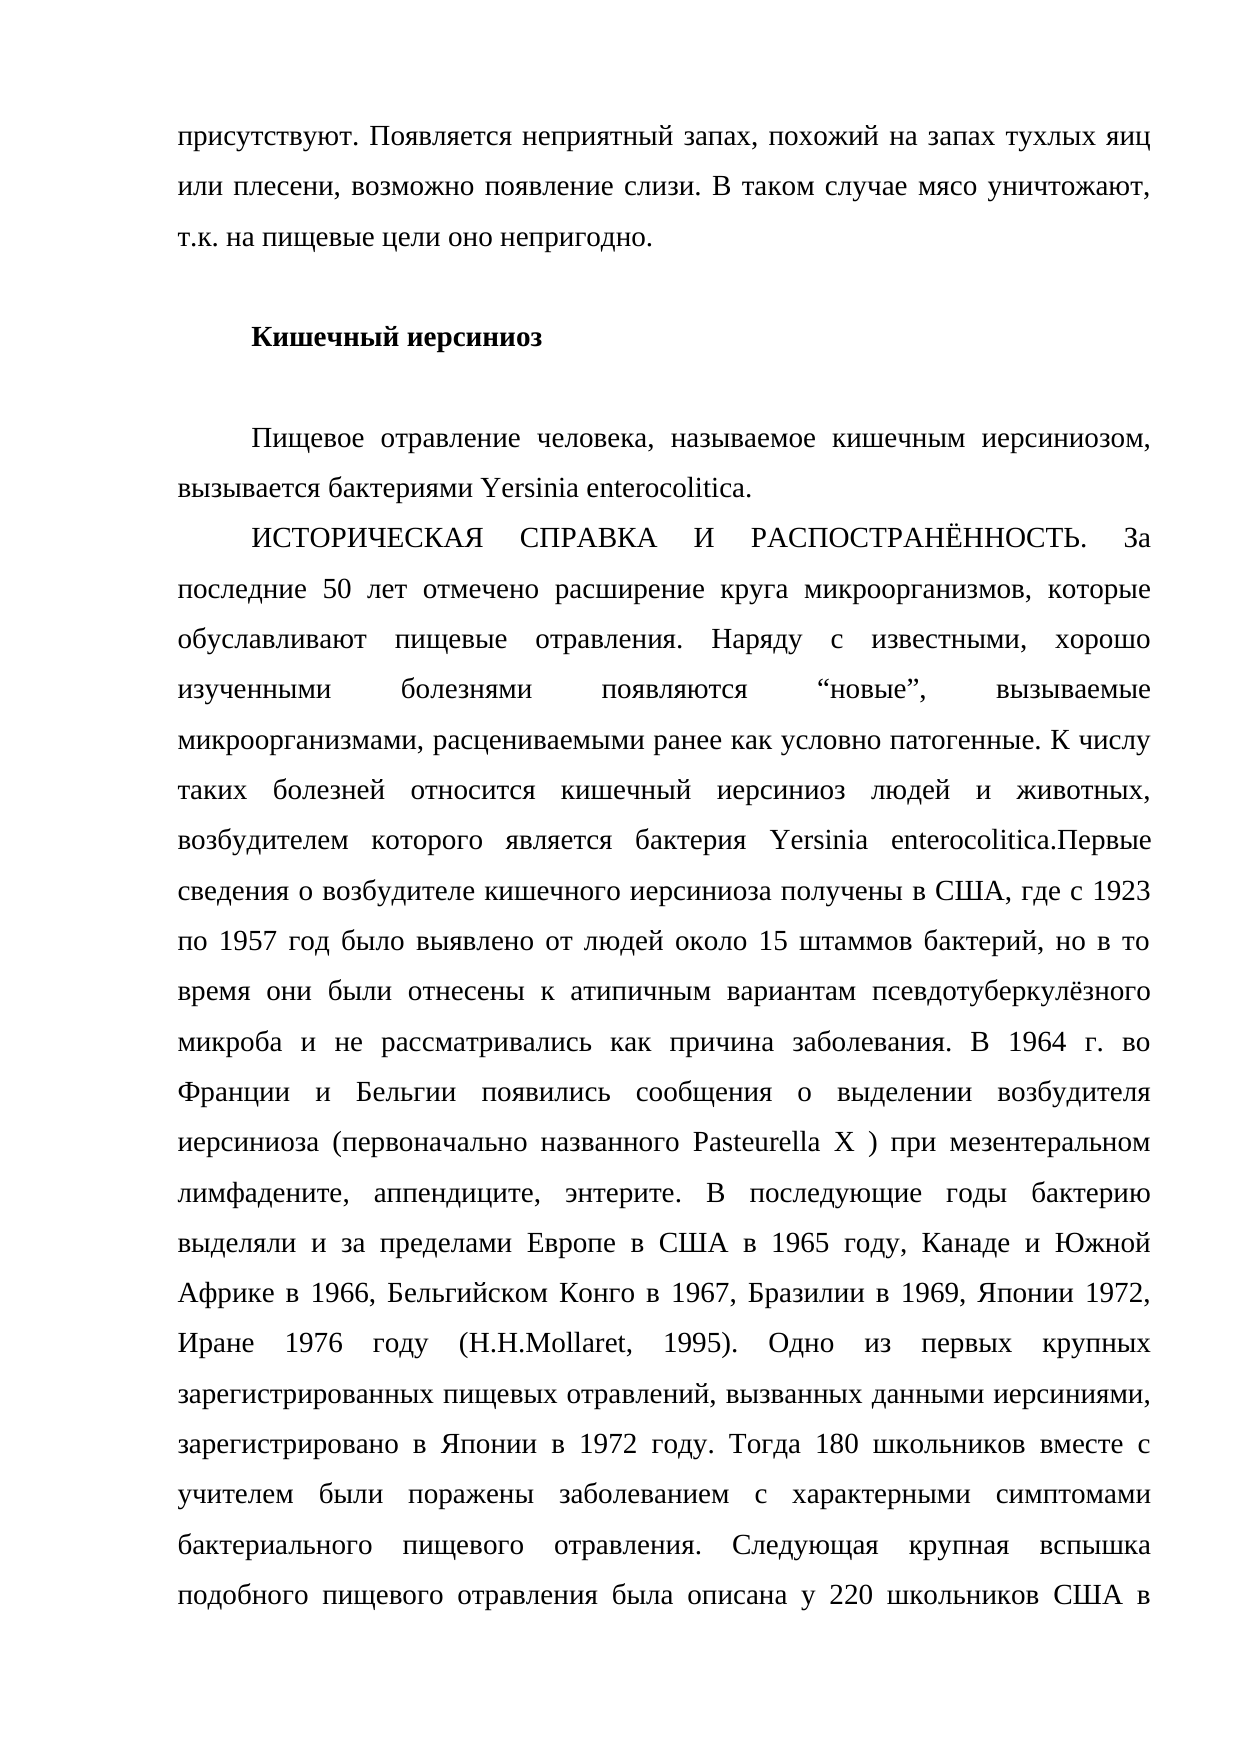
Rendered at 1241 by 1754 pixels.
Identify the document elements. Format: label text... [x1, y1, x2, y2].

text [177, 521, 1152, 1611]
subtitle Кишечный иерсиниоз [177, 319, 1152, 353]
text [177, 118, 1152, 252]
text Пищевое отравление человека, называемое кишечным иерсиниозом, вызывается бактериями Yersinia enterocolitica. [177, 420, 1152, 504]
